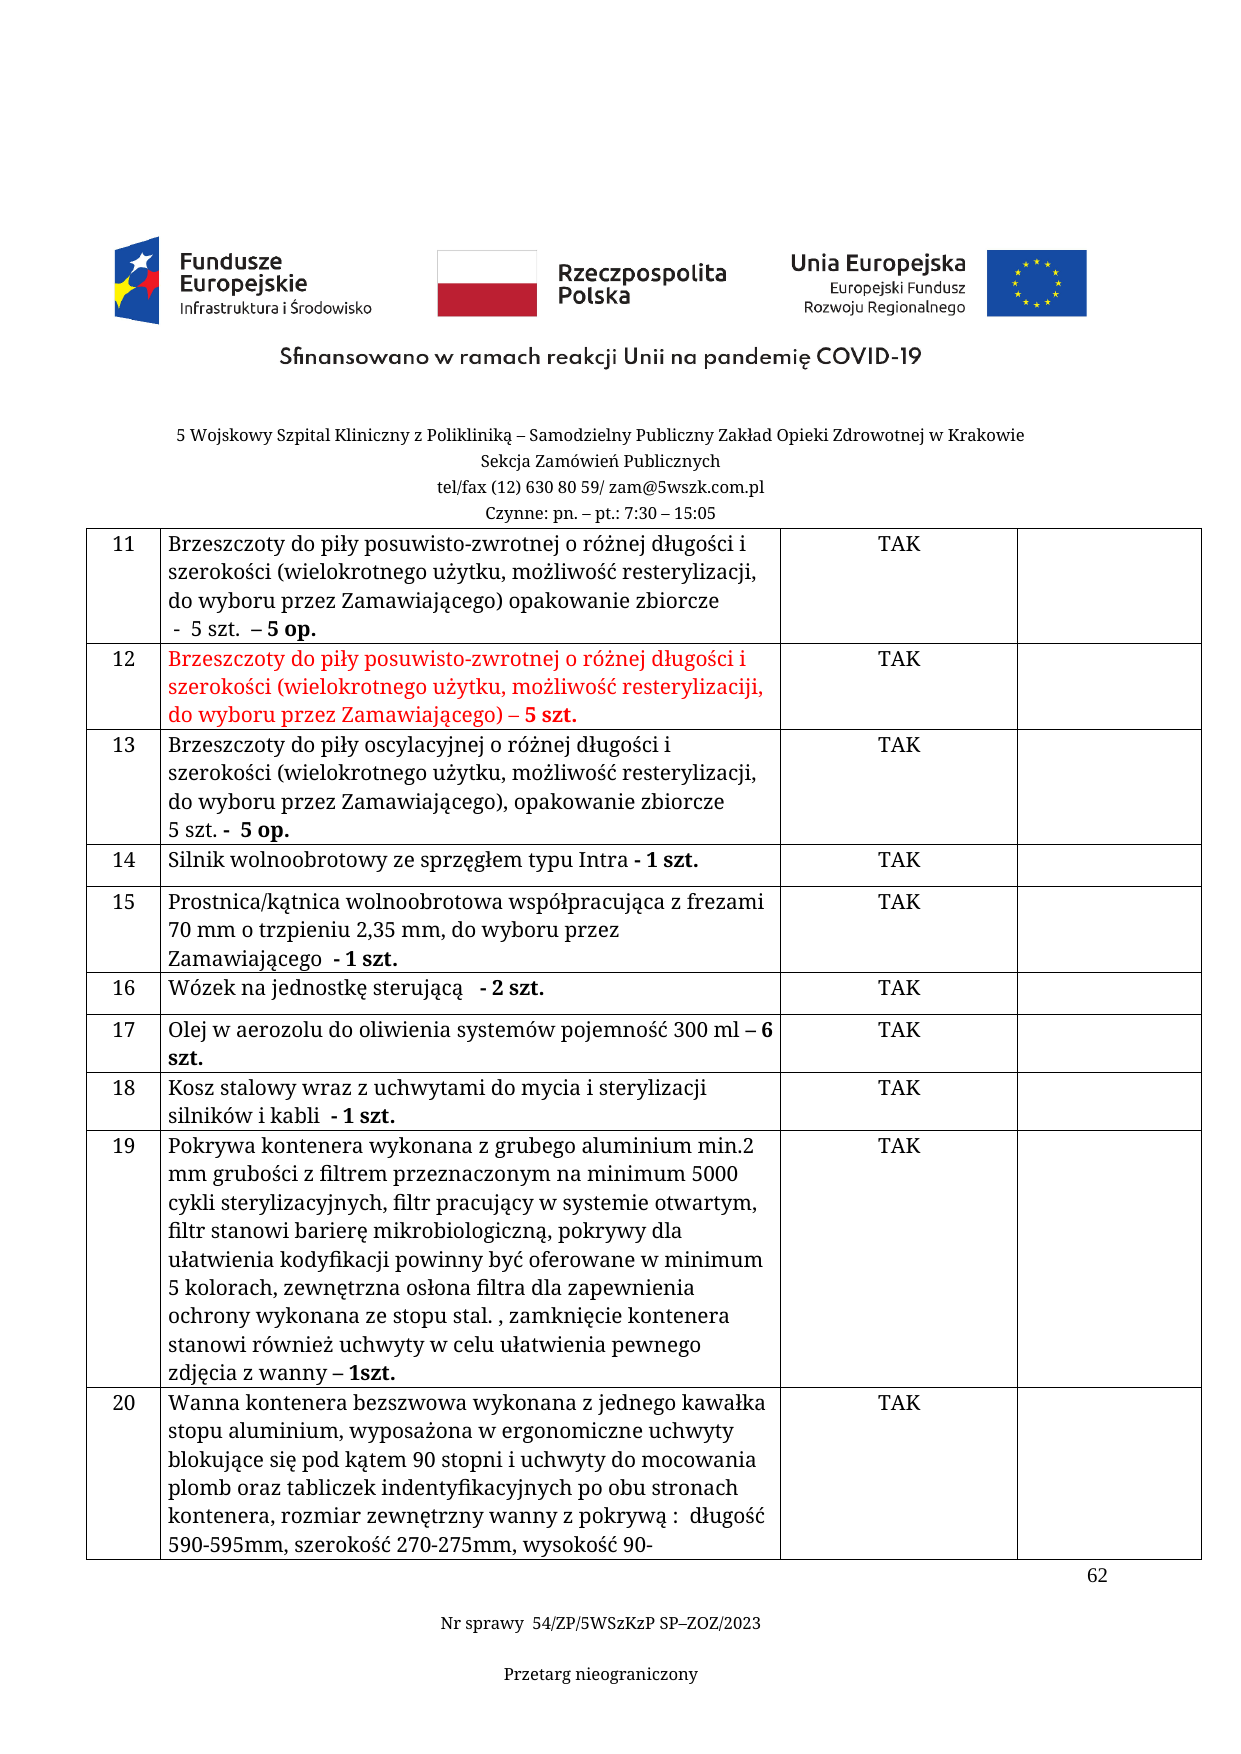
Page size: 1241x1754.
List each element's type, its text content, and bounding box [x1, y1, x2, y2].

table_cell [1018, 730, 1201, 844]
table_cell TAK [781, 973, 1017, 1014]
table_cell [1018, 1015, 1201, 1072]
table_cell 11 [87, 529, 160, 643]
table_cell 18 [87, 1073, 160, 1130]
table_cell Silnik wolnoobrotowy ze sprzęgłem typu Intra - 1 szt. [161, 845, 780, 886]
table_cell TAK [781, 644, 1017, 729]
table_cell [1018, 1131, 1201, 1387]
table_cell Wanna kontenera bezszwowa wykonana z jednego kawałka stopu aluminium, wyposażona w ergonomiczne uchwyty blokujące się pod kątem 90 stopni i uchwyty do mocowania plomb oraz tabliczek indentyfikacyjnych po obu stronach kontenera, rozmiar zewnętrzny wanny z pokrywą : długość 590-595mm, szerokość 270-275mm, wysokość 90-135mm.kosz perforowany na narzędzia z nóżkami stabilizującymi i uchwytami dostosowany do rozmiaru kontenera. – 1 szt. [161, 1388, 780, 1558]
table_cell TAK [781, 730, 1017, 844]
table_cell Brzeszczoty do piły oscylacyjnej o różnej długości i szerokości (wielokrotnego użytku, możliwość resterylizacji, do wyboru przez Zamawiającego), opakowanie zbiorcze 5 szt. - 5 op. [161, 730, 780, 844]
table_cell Brzeszczoty do piły posuwisto-zwrotnej o różnej długości i szerokości (wielokrotnego użytku, możliwość resterylizaciji, do wyboru przez Zamawiającego) – 5 szt. [161, 644, 780, 729]
table_cell Wózek na jednostkę sterującą - 2 szt. [161, 973, 780, 1014]
table_cell [1018, 1073, 1201, 1130]
table_cell TAK [781, 1015, 1017, 1072]
table_cell 16 [87, 973, 160, 1014]
table_cell [1018, 1388, 1201, 1558]
table_cell Kosz stalowy wraz z uchwytami do mycia i sterylizacji silników i kabli - 1 szt. [161, 1073, 780, 1130]
table_cell Pokrywa kontenera wykonana z grubego aluminium min.2 mm grubości z filtrem przeznaczonym na minimum 5000 cykli sterylizacyjnych, filtr pracujący w systemie otwartym, filtr stanowi barierę mikrobiologiczną, pokrywy dla ułatwienia kodyfikacji powinny być oferowane w minimum 5 kolorach, zewnętrzna osłona filtra dla zapewnienia ochrony wykonana ze stopu stal. , zamknięcie kontenera stanowi również uchwyty w celu ułatwienia pewnego zdjęcia z wanny – 1szt. [161, 1131, 780, 1387]
table_cell TAK [781, 1131, 1017, 1387]
table_cell 12 [87, 644, 160, 729]
table_cell [1018, 887, 1201, 972]
table_cell TAK [781, 1388, 1017, 1558]
table_cell 15 [87, 887, 160, 972]
table_cell [1018, 973, 1201, 1014]
table_cell 17 [87, 1015, 160, 1072]
picture [93, 211, 1108, 394]
table_cell Olej w aerozolu do oliwienia systemów pojemność 300 ml – 6 szt. [161, 1015, 780, 1072]
table_cell 13 [87, 730, 160, 844]
table_cell TAK [781, 1073, 1017, 1130]
table_cell TAK [781, 845, 1017, 886]
table_cell TAK [781, 887, 1017, 972]
table_cell Prostnica/kątnica wolnoobrotowa współpracująca z frezami 70 mm o trzpieniu 2,35 mm, do wyboru przez Zamawiającego - 1 szt. [161, 887, 780, 972]
table_cell TAK [781, 529, 1017, 643]
table_cell [1018, 644, 1201, 729]
table_cell [1018, 845, 1201, 886]
table_cell 14 [87, 845, 160, 886]
table_cell 20 [87, 1388, 160, 1558]
table_cell [1018, 529, 1201, 643]
table_cell 19 [87, 1131, 160, 1387]
table_cell Brzeszczoty do piły posuwisto-zwrotnej o różnej długości i szerokości (wielokrotnego użytku, możliwość resterylizacji, do wyboru przez Zamawiającego) opakowanie zbiorcze - 5 szt. – 5 op. [161, 529, 780, 643]
